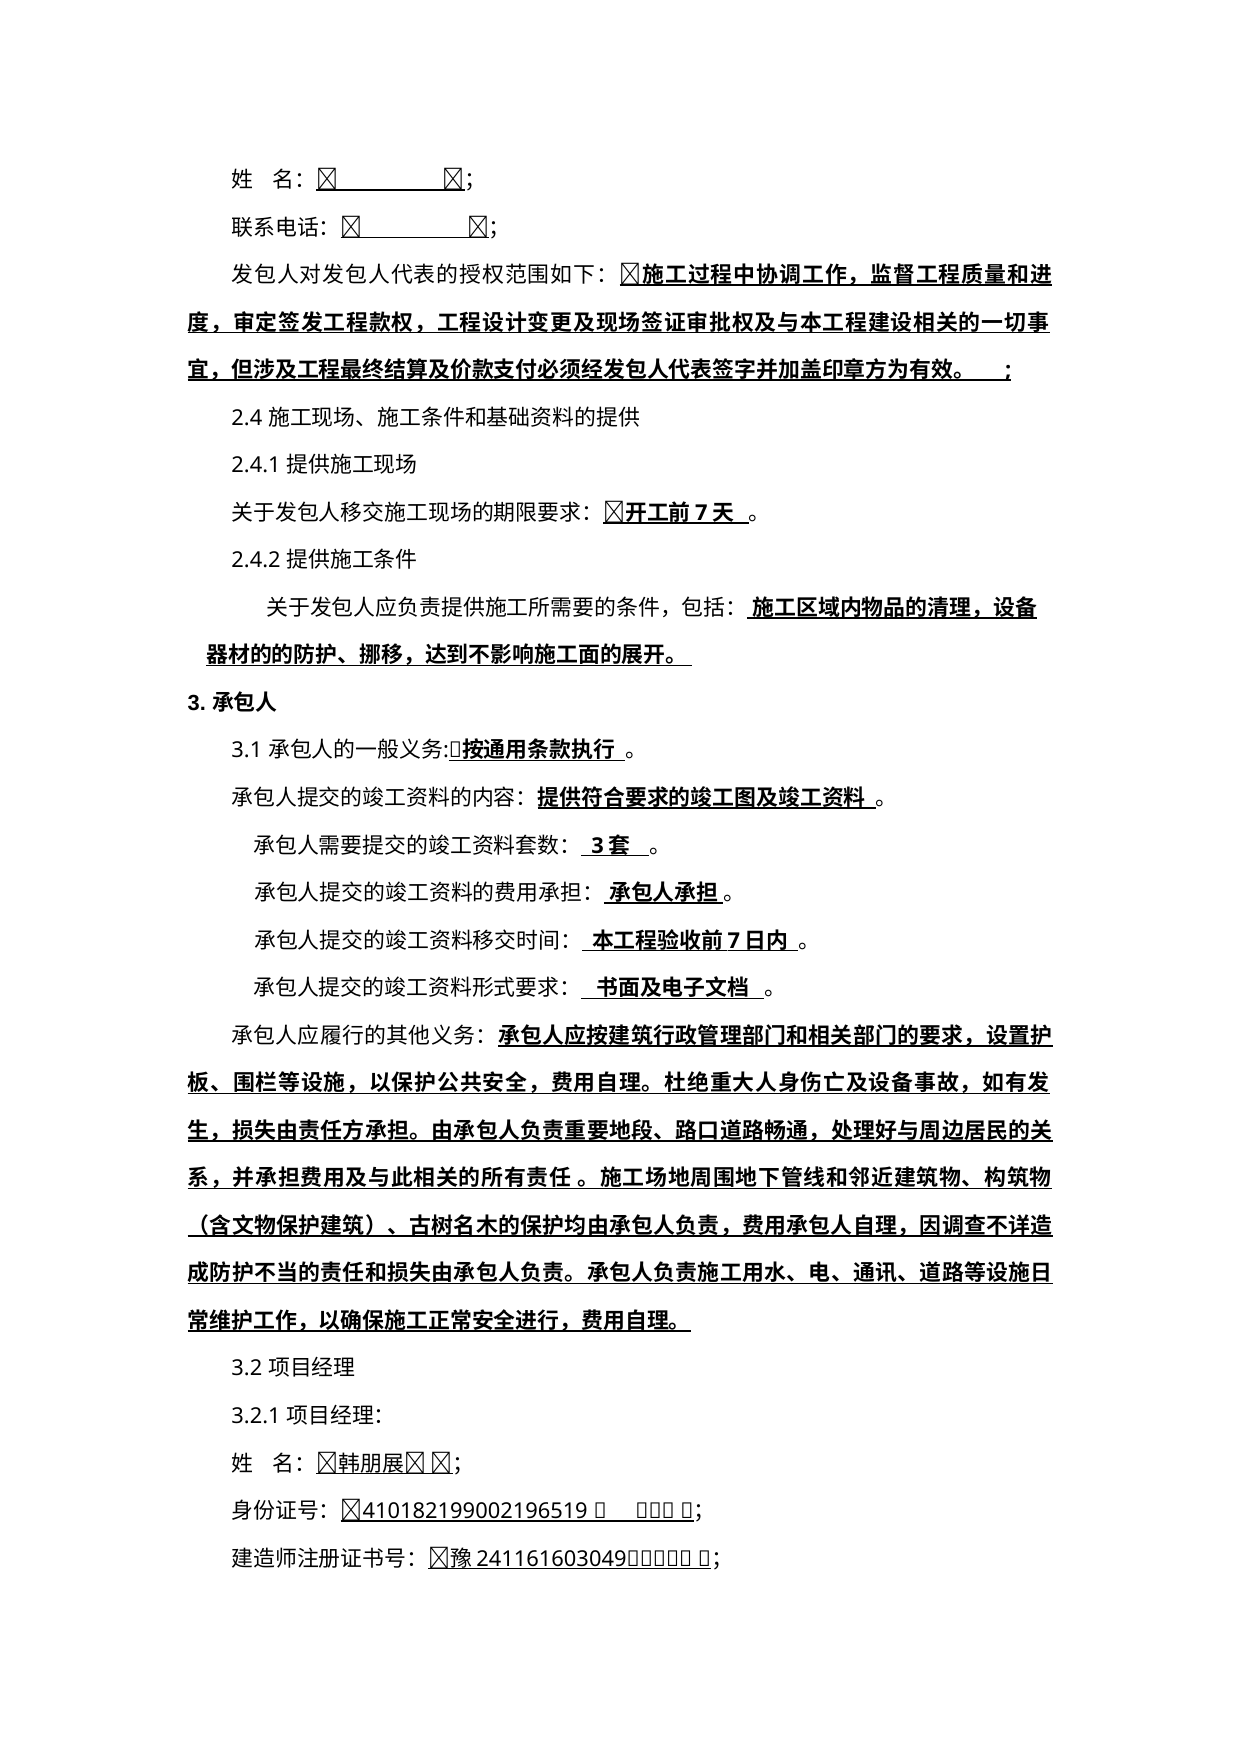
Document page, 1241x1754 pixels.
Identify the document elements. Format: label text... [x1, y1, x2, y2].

text 联系电话： ； [187, 209, 1053, 241]
text 承包人提交的竣工资料的内容：提供符合要求的竣工图及竣工资料 。 [187, 780, 1053, 812]
text 关于发包人应负责提供施工所需要的条件，包括： 施工区域内物品的清理，设备器材的的防护、挪移，达到不影响施工面的展开。 [206, 590, 1053, 669]
subtitle 3. 承包人 [187, 685, 1053, 717]
text 承包人需要提交的竣工资料套数： 3套 。 [187, 828, 1053, 859]
text 姓 名：韩朋展 ； [187, 1446, 1053, 1477]
text 姓 名： ； [187, 162, 1053, 194]
text 发包人对发包人代表的授权范围如下：施工过程中协调工作，监督工程质量和进度，审定签发工程款权，工程设计变更及现场签证审批权及与本工程建设相关的一切事宜，但涉及工程最终结算及价款支付必须经发包人代表签字并加盖印章方为有效。 ; [187, 257, 1053, 384]
text 3.2.1 项目经理： [187, 1398, 1053, 1430]
text 3.1 承包人的一般义务:按通用条款执行 。 [187, 732, 1053, 764]
text 3.2 项目经理 [187, 1350, 1053, 1382]
text 2.4.1 提供施工现场 [187, 447, 1053, 479]
text 承包人应履行的其他义务：承包人应按建筑行政管理部门和相关部门的要求，设置护板、围栏等设施，以保护公共安全，费用自理。杜绝重大人身伤亡及设备事故，如有发生，损失由责任方承担。由承包人负责重要地段、路口道路畅通，处理好与周边居民的关系，并承担费用及与此相关的所有责任 。施工场地周围地下管线和邻近建筑物、构筑物（含文物保护建筑）、古树名木的保护均由承包人负责，费用承包人自理，因调查不详造成防护不当的责任和损失由承包人负责。承包人负责施工用水、电、通讯、道路等设施日常维护工作，以确保施工正常安全进行，费用自理。 [187, 1141, 1053, 1235]
text 承包人应履行的其他义务：承包人应按建筑行政管理部门和相关部门的要求，设置护板、围栏等设施，以保护公共安全，费用自理。杜绝重大人身伤亡及设备事故，如有发生，损失由责任方承担。由承包人负责重要地段、路口道路畅通，处理好与周边居民的关系，并承担费用及与此相关的所有责任 。施工场地周围地下管线和邻近建筑物、构筑物（含文物保护建筑）、古树名木的保护均由承包人负责，费用承包人自理，因调查不详造成防护不当的责任和损失由承包人负责。承包人负责施工用水、电、通讯、道路等设施日常维护工作，以确保施工正常安全进行，费用自理。 [187, 1284, 1053, 1334]
text 身份证号：410182199002196519   ； [187, 1493, 1053, 1525]
text 2.4.2 提供施工条件 [187, 542, 1053, 574]
text 承包人提交的竣工资料形式要求： 书面及电子文档 。 [187, 970, 1053, 1002]
text 承包人提交的竣工资料的费用承担： 承包人承担 。 [254, 875, 1053, 907]
text 承包人提交的竣工资料移交时间： 本工程验收前7日内 。 [254, 923, 1053, 954]
text 建造师注册证书号：豫241161603049 ； [187, 1541, 1053, 1572]
text 承包人应履行的其他义务：承包人应按建筑行政管理部门和相关部门的要求，设置护板、围栏等设施，以保护公共安全，费用自理。杜绝重大人身伤亡及设备事故，如有发生，损失由责任方承担。由承包人负责重要地段、路口道路畅通，处理好与周边居民的关系，并承担费用及与此相关的所有责任 。施工场地周围地下管线和邻近建筑物、构筑物（含文物保护建筑）、古树名木的保护均由承包人负责，费用承包人自理，因调查不详造成防护不当的责任和损失由承包人负责。承包人负责施工用水、电、通讯、道路等设施日常维护工作，以确保施工正常安全进行，费用自理。 [187, 1236, 1053, 1283]
text 关于发包人移交施工现场的期限要求：开工前7天 。 [187, 495, 1053, 527]
text 承包人应履行的其他义务：承包人应按建筑行政管理部门和相关部门的要求，设置护板、围栏等设施，以保护公共安全，费用自理。杜绝重大人身伤亡及设备事故，如有发生，损失由责任方承担。由承包人负责重要地段、路口道路畅通，处理好与周边居民的关系，并承担费用及与此相关的所有责任 。施工场地周围地下管线和邻近建筑物、构筑物（含文物保护建筑）、古树名木的保护均由承包人负责，费用承包人自理，因调查不详造成防护不当的责任和损失由承包人负责。承包人负责施工用水、电、通讯、道路等设施日常维护工作，以确保施工正常安全进行，费用自理。 [187, 1018, 1053, 1140]
text 2.4 施工现场、施工条件和基础资料的提供 [187, 399, 1053, 431]
